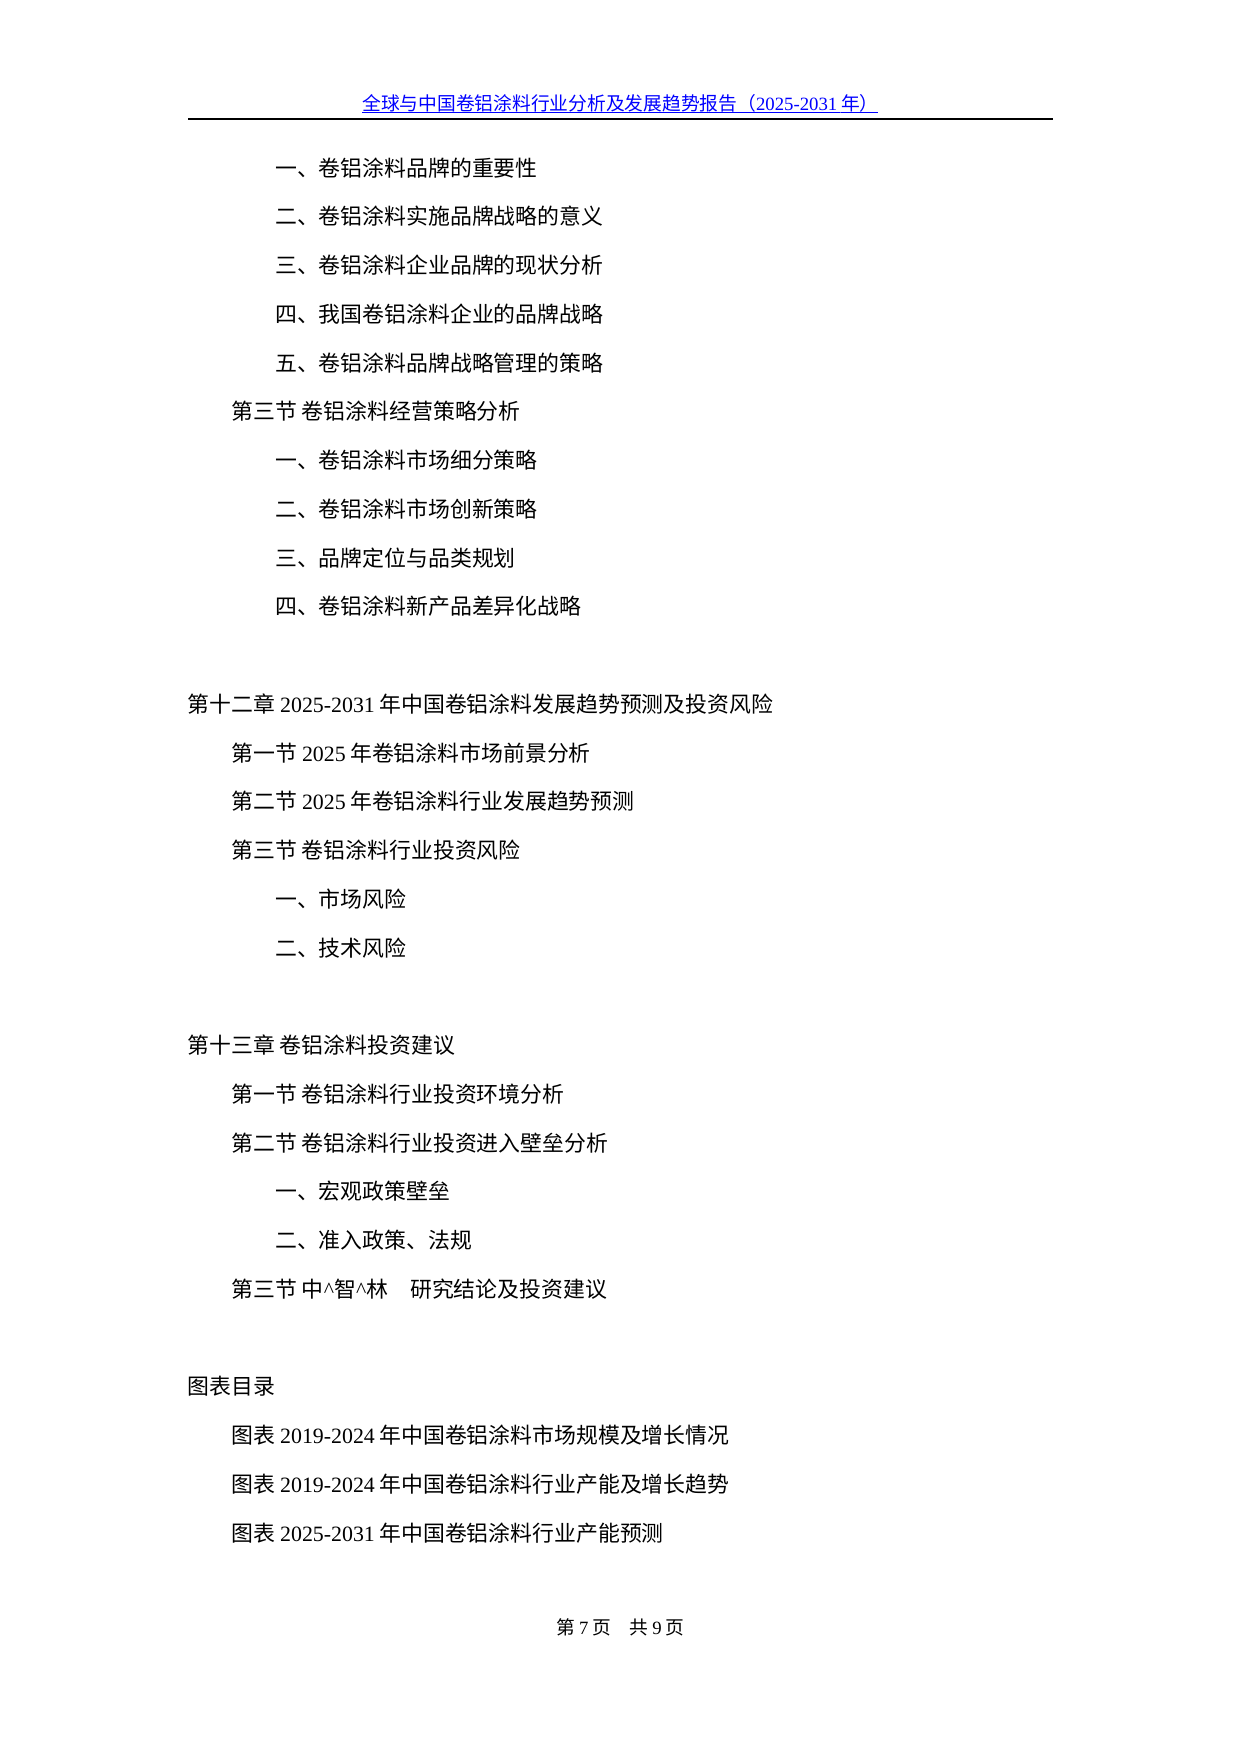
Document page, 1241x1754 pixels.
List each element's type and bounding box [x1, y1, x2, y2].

text [187, 150, 1053, 1548]
